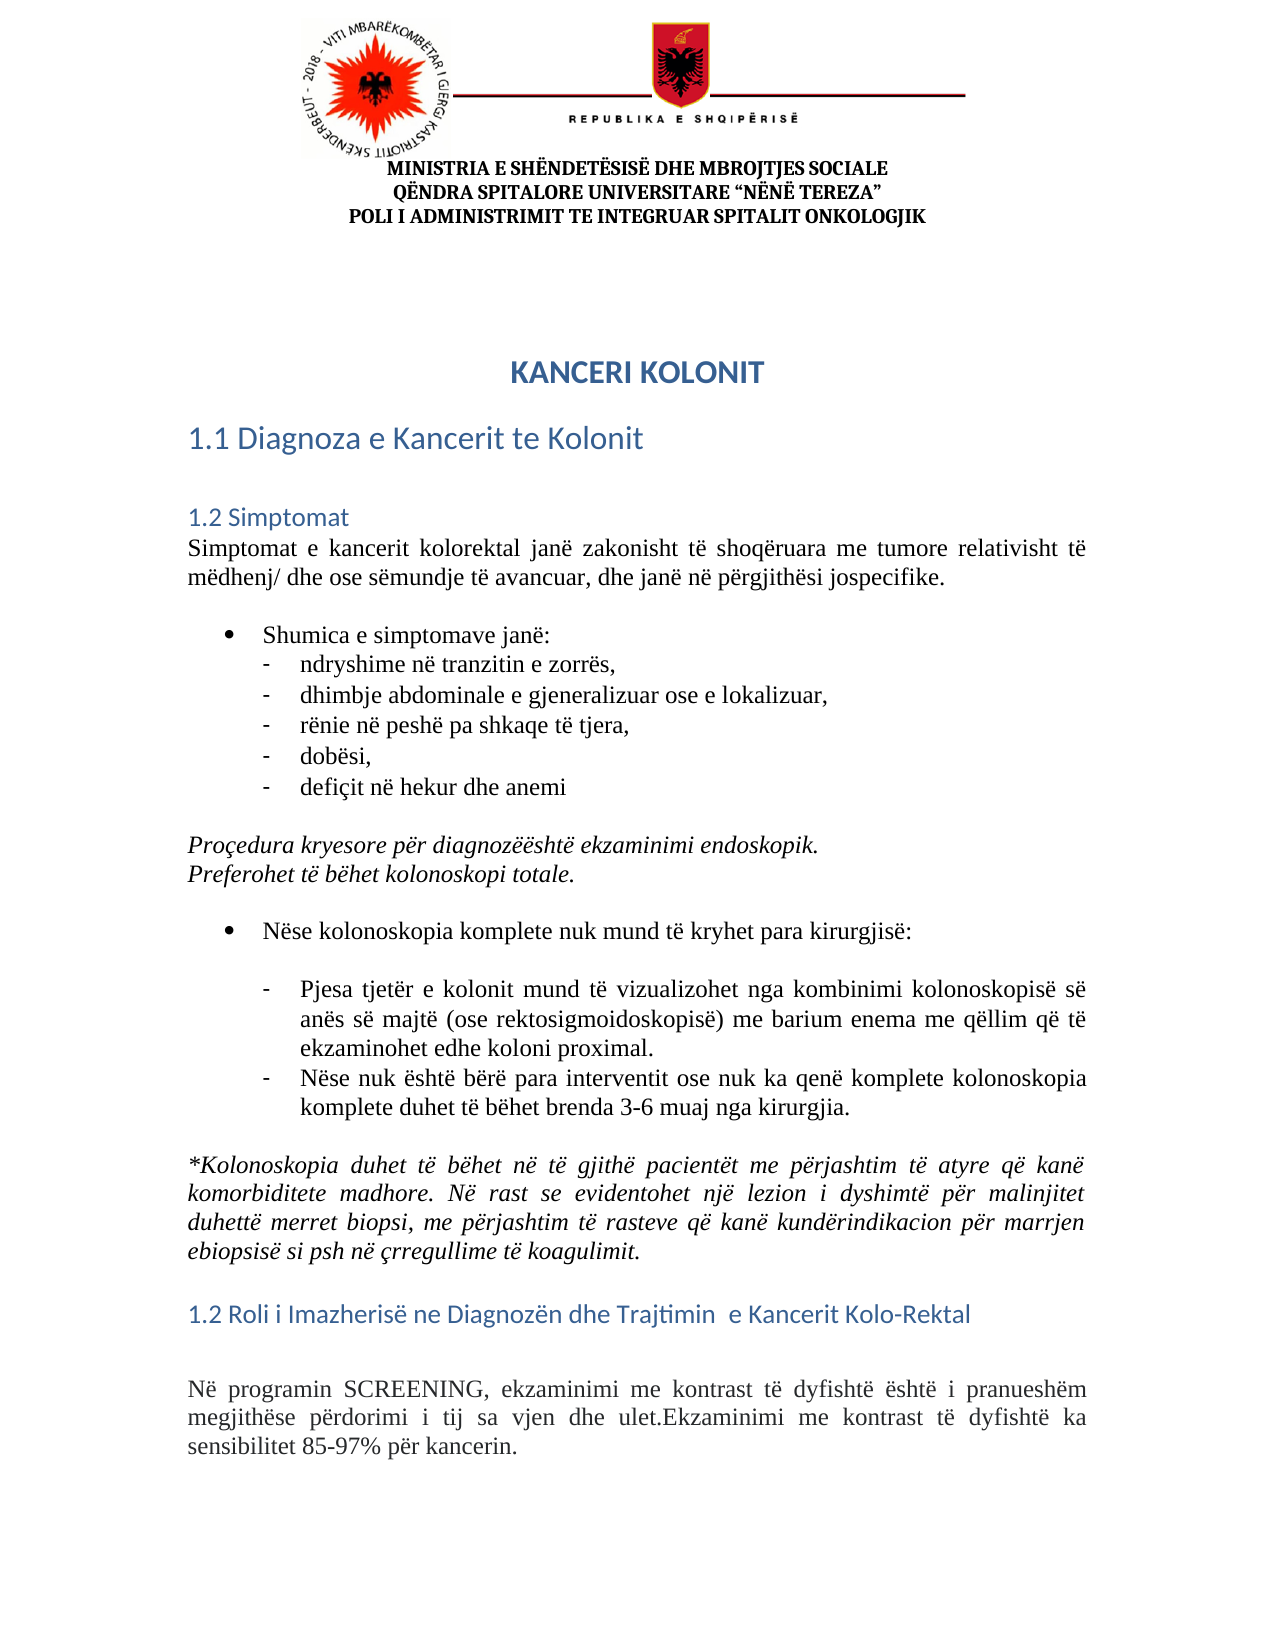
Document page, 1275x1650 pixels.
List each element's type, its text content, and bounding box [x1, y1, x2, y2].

list Nëse nuk është bërë para interventit ose nuk ka qenë komplete kolonoskopia komplete duhet të bëhet brenda 3-6 muaj nga kirurgjia. [262, 1062, 1087, 1121]
list Pjesa tjetër e kolonit mund të vizualizohet nga kombinimi kolonoskopisë së anës së majtë (ose rektosigmoidoskopisë) me barium enema me qëllim që të ekzaminohet edhe koloni proximal. [262, 974, 1087, 1062]
subtitle 1.2 Simptomat [187, 501, 1087, 533]
text *Kolonoskopia duhet të bëhet në të gjithë pacientët me përjashtim të atyre që kanë komorbiditete madhore. Në rast se evidentohet një lezion i dyshimtë për malinjitet duhettë merret biopsi, me përjashtim të rasteve që kanë kundërindikacion për marrjen ebiopsisë si psh në çrregullime të koagulimit. [187, 1150, 1087, 1265]
subtitle 1.1 Diagnoza e Kancerit te Kolonit [187, 417, 1087, 458]
text Në programin SCREENING, ekzaminimi me kontrast të dyfishtë është i pranueshëm megjithëse përdorimi i tij sa vjen dhe ulet.Ekzaminimi me kontrast të dyfishtë ka sensibilitet 85-97% për kancerin. [187, 1331, 1087, 1460]
list rënie në peshë pa shkaqe të tjera, [262, 709, 1087, 740]
text Proçedura kryesore për diagnozëështë ekzaminimi endoskopik. [187, 830, 1087, 859]
list Shumica e simptomave janë: [225, 620, 1087, 648]
subtitle KANCERI KOLONIT [187, 352, 1087, 392]
list Nëse kolonoskopia komplete nuk mund të kryhet para kirurgjisë: [225, 916, 1087, 945]
subtitle 1.2 Roli i Imazherisë ne Diagnozën dhe Trajtimin e Kancerit Kolo-Rektal [187, 1298, 1087, 1331]
text Simptomat e kancerit kolorektal janë zakonisht të shoqëruara me tumore relativisht të mëdhenj/ dhe ose sëmundje të avancuar, dhe janë në përgjithësi jospecifike. [187, 533, 1087, 591]
list ndryshime në tranzitin e zorrës, [262, 648, 1087, 679]
picture [294, 16, 980, 159]
list dobësi, [262, 740, 1087, 771]
text Preferohet të bëhet kolonoskopi totale. [187, 859, 1087, 887]
list defiçit në hekur dhe anemi [262, 771, 1087, 801]
list dhimbje abdominale e gjeneralizuar ose e lokalizuar, [262, 679, 1087, 709]
